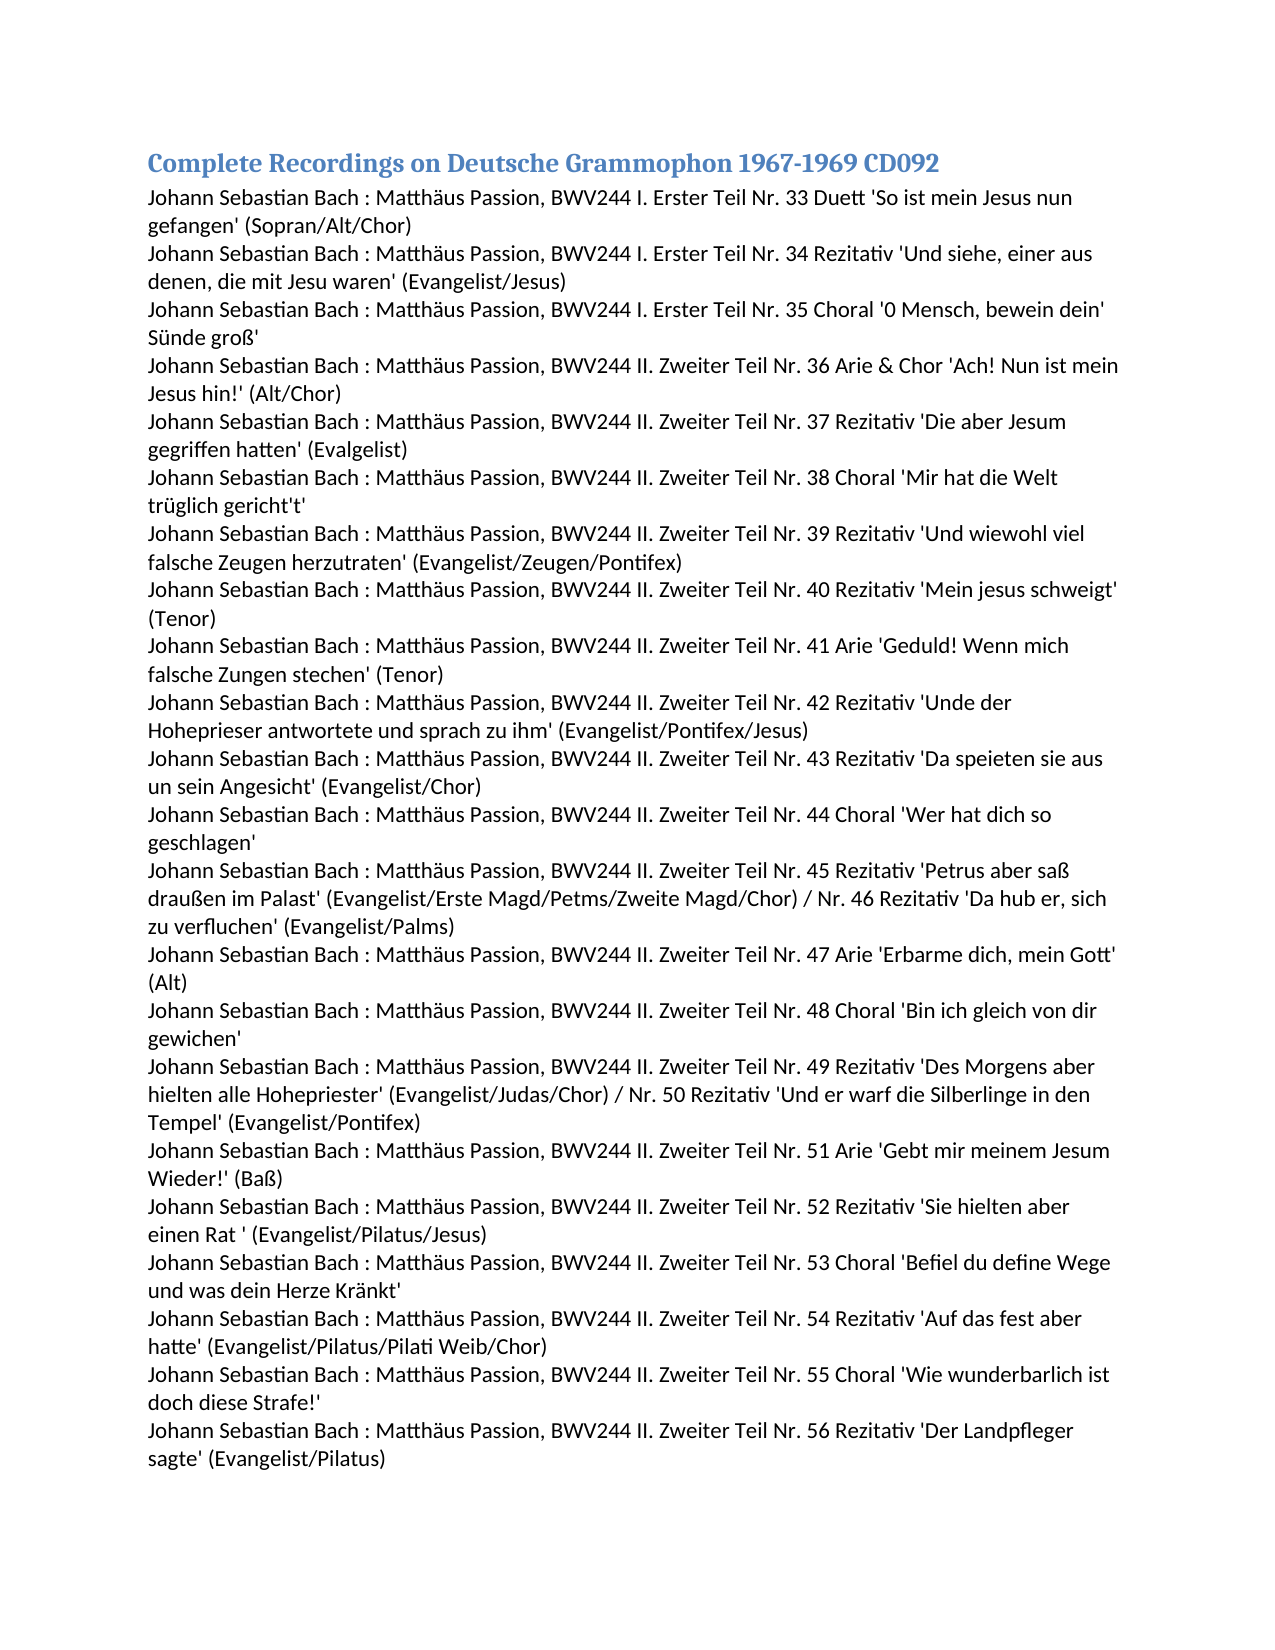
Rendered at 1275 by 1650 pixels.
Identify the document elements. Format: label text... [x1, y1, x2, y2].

text Johann Sebastian Bach : Matthäus Passion, BWV244 II. Zweiter Teil Nr. 41 Arie 'Geduld! Wenn mich falsche Zungen stechen' (Tenor) [148, 632, 1127, 688]
text Johann Sebastian Bach : Matthäus Passion, BWV244 I. Erster Teil Nr. 33 Duett 'So ist mein Jesus nun gefangen' (Sopran/Alt/Chor) [148, 183, 1127, 239]
text Johann Sebastian Bach : Matthäus Passion, BWV244 II. Zweiter Teil Nr. 36 Arie & Chor 'Ach! Nun ist mein Jesus hin!' (Alt/Chor) [148, 351, 1127, 407]
text Johann Sebastian Bach : Matthäus Passion, BWV244 II. Zweiter Teil Nr. 42 Rezitativ 'Unde der Hoheprieser antwortete und sprach zu ihm' (Evangelist/Pontifex/Jesus) [148, 688, 1127, 744]
text Johann Sebastian Bach : Matthäus Passion, BWV244 II. Zweiter Teil Nr. 40 Rezitativ 'Mein jesus schweigt' (Tenor) [148, 576, 1127, 632]
text Johann Sebastian Bach : Matthäus Passion, BWV244 II. Zweiter Teil Nr. 48 Choral 'Bin ich gleich von dir gewichen' [148, 996, 1127, 1052]
text Johann Sebastian Bach : Matthäus Passion, BWV244 I. Erster Teil Nr. 35 Choral '0 Mensch, bewein dein' Sünde groß' [148, 295, 1127, 351]
text Johann Sebastian Bach : Matthäus Passion, BWV244 II. Zweiter Teil Nr. 56 Rezitativ 'Der Landpfleger sagte' (Evangelist/Pilatus) [148, 1416, 1127, 1472]
subtitle Complete Recordings on Deutsche Grammophon 1967-1969 CD092 [148, 148, 1127, 179]
text Johann Sebastian Bach : Matthäus Passion, BWV244 II. Zweiter Teil Nr. 43 Rezitativ 'Da speieten sie aus un sein Angesicht' (Evangelist/Chor) [148, 744, 1127, 800]
text Johann Sebastian Bach : Matthäus Passion, BWV244 II. Zweiter Teil Nr. 37 Rezitativ 'Die aber Jesum gegriffen hatten' (Evalgelist) [148, 407, 1127, 463]
text Johann Sebastian Bach : Matthäus Passion, BWV244 I. Erster Teil Nr. 34 Rezitativ 'Und siehe, einer aus denen, die mit Jesu waren' (Evangelist/Jesus) [148, 239, 1127, 295]
text Johann Sebastian Bach : Matthäus Passion, BWV244 II. Zweiter Teil Nr. 38 Choral 'Mir hat die Welt trüglich gericht't' [148, 463, 1127, 519]
text Johann Sebastian Bach : Matthäus Passion, BWV244 II. Zweiter Teil Nr. 47 Arie 'Erbarme dich, mein Gott' (Alt) [148, 940, 1127, 996]
text Johann Sebastian Bach : Matthäus Passion, BWV244 II. Zweiter Teil Nr. 44 Choral 'Wer hat dich so geschlagen' [148, 800, 1127, 856]
text Johann Sebastian Bach : Matthäus Passion, BWV244 II. Zweiter Teil Nr. 54 Rezitativ 'Auf das fest aber hatte' (Evangelist/Pilatus/Pilati Weib/Chor) [148, 1304, 1127, 1360]
text Johann Sebastian Bach : Matthäus Passion, BWV244 II. Zweiter Teil Nr. 49 Rezitativ 'Des Morgens aber hielten alle Hohepriester' (Evangelist/Judas/Chor) / Nr. 50 Rezitativ 'Und er warf die Silberlinge in den Tempel' (Evangelist/Pontifex) [148, 1052, 1127, 1136]
text Johann Sebastian Bach : Matthäus Passion, BWV244 II. Zweiter Teil Nr. 39 Rezitativ 'Und wiewohl viel falsche Zeugen herzutraten' (Evangelist/Zeugen/Pontifex) [148, 519, 1127, 576]
text Johann Sebastian Bach : Matthäus Passion, BWV244 II. Zweiter Teil Nr. 53 Choral 'Befiel du define Wege und was dein Herze Kränkt' [148, 1248, 1127, 1304]
text Johann Sebastian Bach : Matthäus Passion, BWV244 II. Zweiter Teil Nr. 45 Rezitativ 'Petrus aber saß draußen im Palast' (Evangelist/Erste Magd/Petms/Zweite Magd/Chor) / Nr. 46 Rezitativ 'Da hub er, sich zu verfluchen' (Evangelist/Palms) [148, 856, 1127, 940]
text Johann Sebastian Bach : Matthäus Passion, BWV244 II. Zweiter Teil Nr. 51 Arie 'Gebt mir meinem Jesum Wieder!' (Baß) [148, 1136, 1127, 1192]
text Johann Sebastian Bach : Matthäus Passion, BWV244 II. Zweiter Teil Nr. 52 Rezitativ 'Sie hielten aber einen Rat ' (Evangelist/Pilatus/Jesus) [148, 1192, 1127, 1248]
text Johann Sebastian Bach : Matthäus Passion, BWV244 II. Zweiter Teil Nr. 55 Choral 'Wie wunderbarlich ist doch diese Strafe!' [148, 1360, 1127, 1416]
